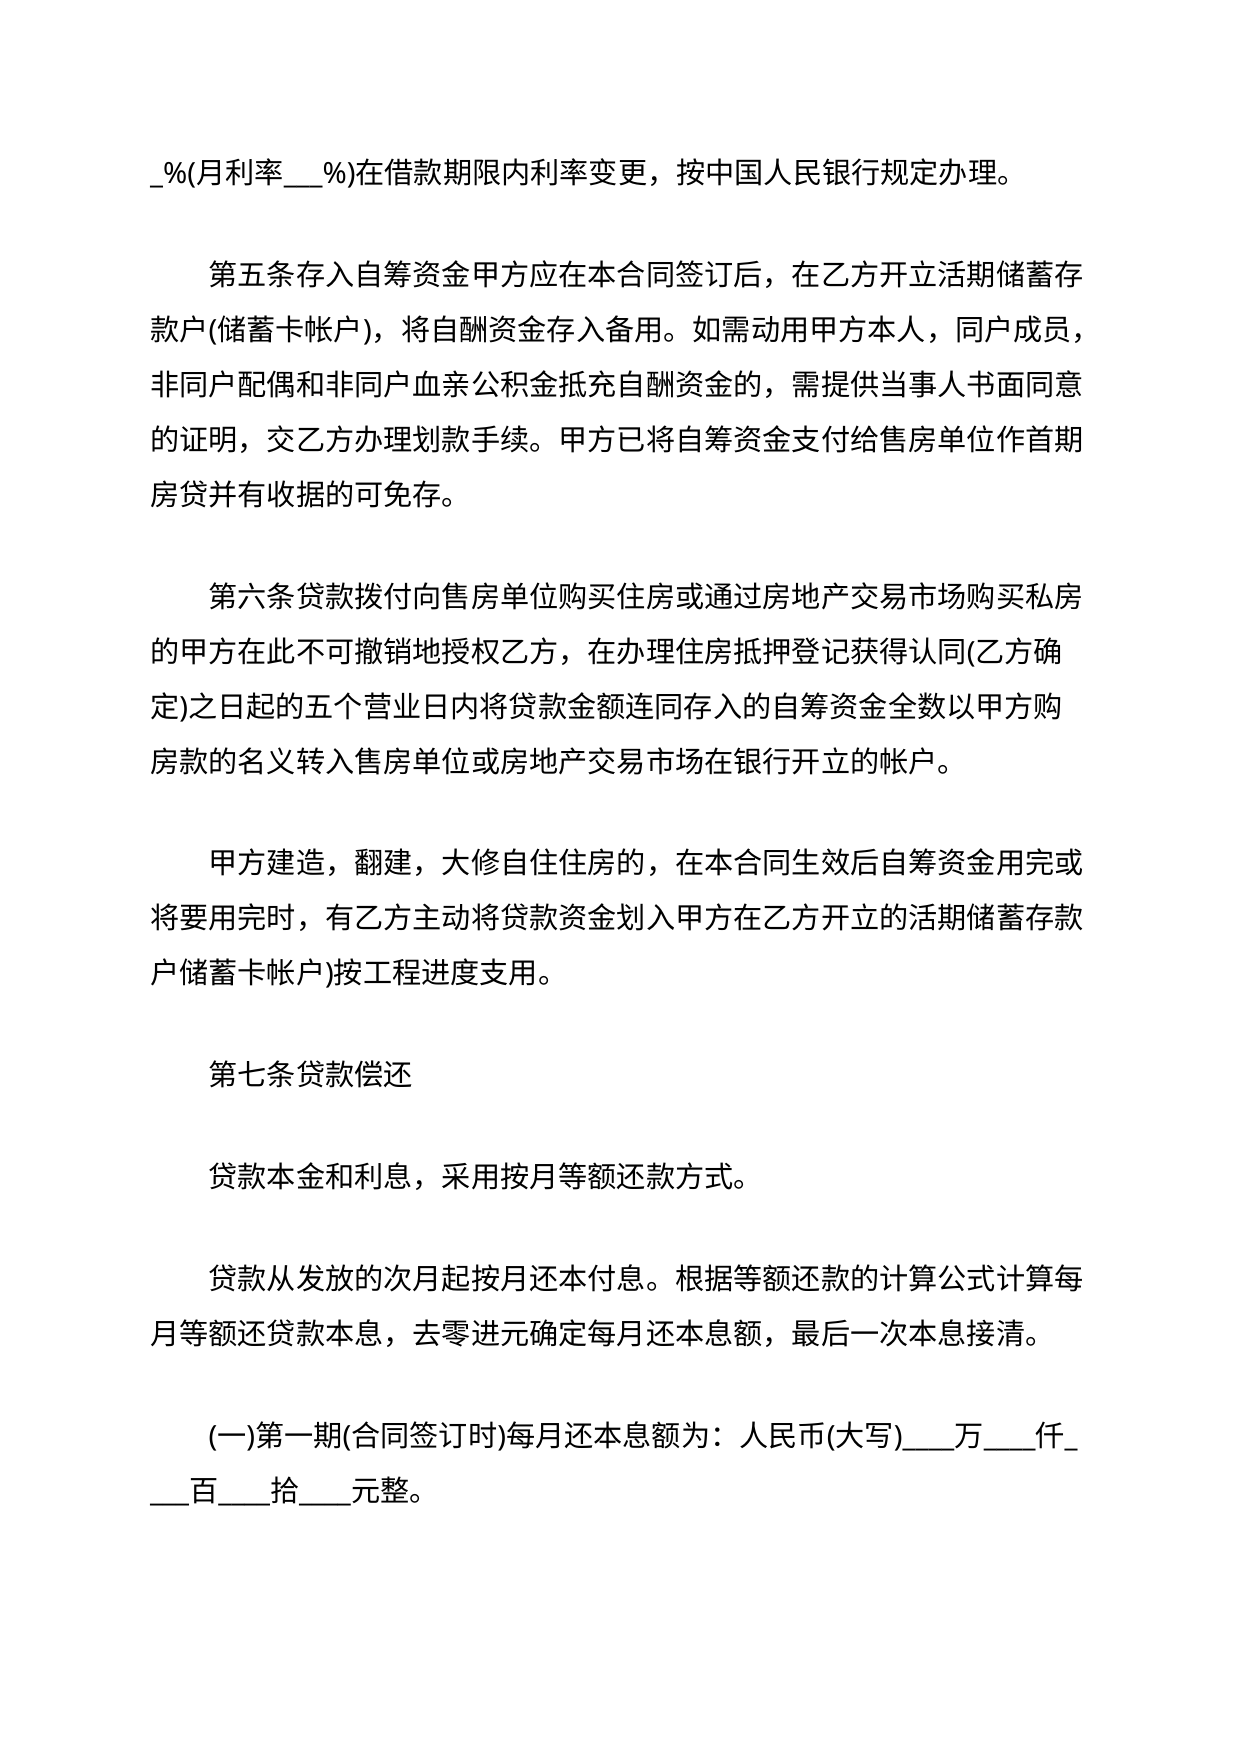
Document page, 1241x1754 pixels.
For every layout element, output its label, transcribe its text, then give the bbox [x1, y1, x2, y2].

text 贷款本金和利息，采用按月等额还款方式。 [150, 1154, 1090, 1196]
text (一)第一期(合同签订时)每月还本息额为：人民币(大写)____万____仟____百____拾____元整。 [150, 1412, 1090, 1509]
text 贷款从发放的次月起按月还本付息。根据等额还款的计算公式计算每月等额还贷款本息，去零进元确定每月还本息额，最后一次本息接清。 [150, 1255, 1090, 1353]
text 第六条贷款拨付向售房单位购买住房或通过房地产交易市场购买私房的甲方在此不可撤销地授权乙方，在办理住房抵押登记获得认同(乙方确定)之日起的五个营业日内将贷款金额连同存入的自筹资金全数以甲方购房款的名义转入售房单位或房地产交易市场在银行开立的帐户。 [150, 573, 1090, 781]
text 第五条存入自筹资金甲方应在本合同签订后，在乙方开立活期储蓄存款户(储蓄卡帐户)，将自酬资金存入备用。如需动用甲方本人，同户成员，非同户配偶和非同户血亲公积金抵充自酬资金的，需提供当事人书面同意的证明，交乙方办理划款手续。甲方已将自筹资金支付给售房单位作首期房贷并有收据的可免存。 [150, 252, 1090, 514]
text 甲方建造，翻建，大修自住住房的，在本合同生效后自筹资金用完或将要用完时，有乙方主动将贷款资金划入甲方在乙方开立的活期储蓄存款户储蓄卡帐户)按工程进度支用。 [150, 840, 1090, 992]
text 第七条贷款偿还 [150, 1052, 1090, 1094]
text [150, 150, 1090, 192]
